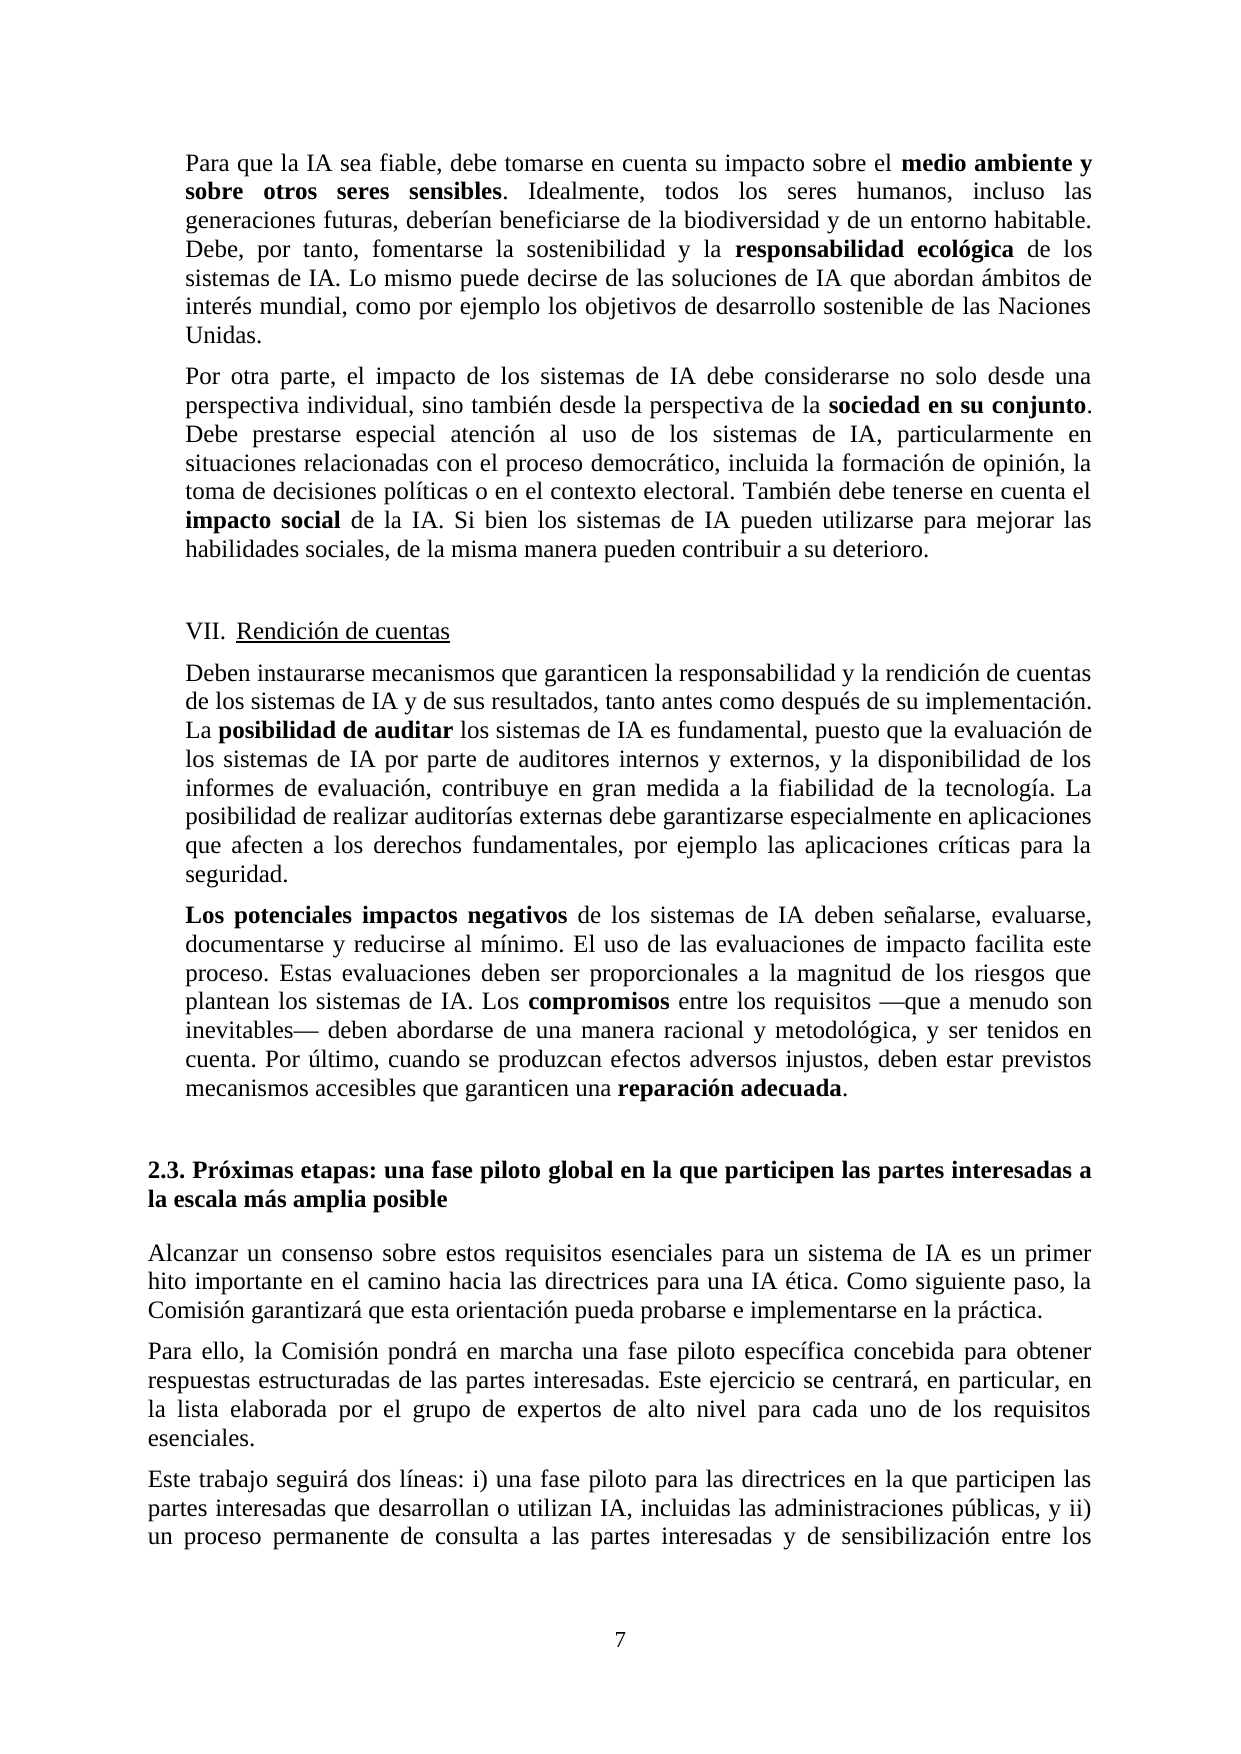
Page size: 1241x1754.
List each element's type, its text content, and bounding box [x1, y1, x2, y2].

text Para ello, la Comisión pondrá en marcha una fase piloto específica concebida para obtener respuestas estructuradas de las partes interesadas. Este ejercicio se centrará, en particular, en la lista elaborada por el grupo de expertos de alto nivel para cada uno de los requisitos esenciales. [148, 1336, 1093, 1451]
text Deben instaurarse mecanismos que garanticen la responsabilidad y la rendición de cuentas de los sistemas de IA y de sus resultados, tanto antes como después de su implementación. La posibilidad de auditar los sistemas de IA es fundamental, puesto que la evaluación de los sistemas de IA por parte de auditores internos y externos, y la disponibilidad de los informes de evaluación, contribuye en gran medida a la fiabilidad de la tecnología. La posibilidad de realizar auditorías externas debe garantizarse especialmente en aplicaciones que afecten a los derechos fundamentales, por ejemplo las aplicaciones críticas para la seguridad. [185, 658, 1093, 888]
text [148, 1464, 1093, 1550]
text 2.3. Próximas etapas: una fase piloto global en la que participen las partes interesadas a la escala más amplia posible [148, 1155, 1093, 1213]
list Rendición de cuentas [185, 616, 1093, 645]
text Alcanzar un consenso sobre estos requisitos esenciales para un sistema de IA es un primer hito importante en el camino hacia las directrices para una IA ética. Como siguiente paso, la Comisión garantizará que esta orientación pueda probarse e implementarse en la práctica. [148, 1238, 1093, 1324]
text Para que la IA sea fiable, debe tomarse en cuenta su impacto sobre el medio ambiente y sobre otros seres sensibles. Idealmente, todos los seres humanos, incluso las generaciones futuras, deberían beneficiarse de la biodiversidad y de un entorno habitable. Debe, por tanto, fomentarse la sostenibilidad y la responsabilidad ecológica de los sistemas de IA. Lo mismo puede decirse de las soluciones de IA que abordan ámbitos de interés mundial, como por ejemplo los objetivos de desarrollo sostenible de las Naciones Unidas. [185, 148, 1093, 349]
text Los potenciales impactos negativos de los sistemas de IA deben señalarse, evaluarse, documentarse y reducirse al mínimo. El uso de las evaluaciones de impacto facilita este proceso. Estas evaluaciones deben ser proporcionales a la magnitud de los riesgos que plantean los sistemas de IA. Los compromisos entre los requisitos —que a menudo son inevitables— deben abordarse de una manera racional y metodológica, y ser tenidos en cuenta. Por último, cuando se produzcan efectos adversos injustos, deben estar previstos mecanismos accesibles que garanticen una reparación adecuada. [185, 900, 1093, 1101]
text Por otra parte, el impacto de los sistemas de IA debe considerarse no solo desde una perspectiva individual, sino también desde la perspectiva de la sociedad en su conjunto. Debe prestarse especial atención al uso de los sistemas de IA, particularmente en situaciones relacionadas con el proceso democrático, incluida la formación de opinión, la toma de decisiones políticas o en el contexto electoral. También debe tenerse en cuenta el impacto social de la IA. Si bien los sistemas de IA pueden utilizarse para mejorar las habilidades sociales, de la misma manera pueden contribuir a su deterioro. [185, 361, 1093, 563]
